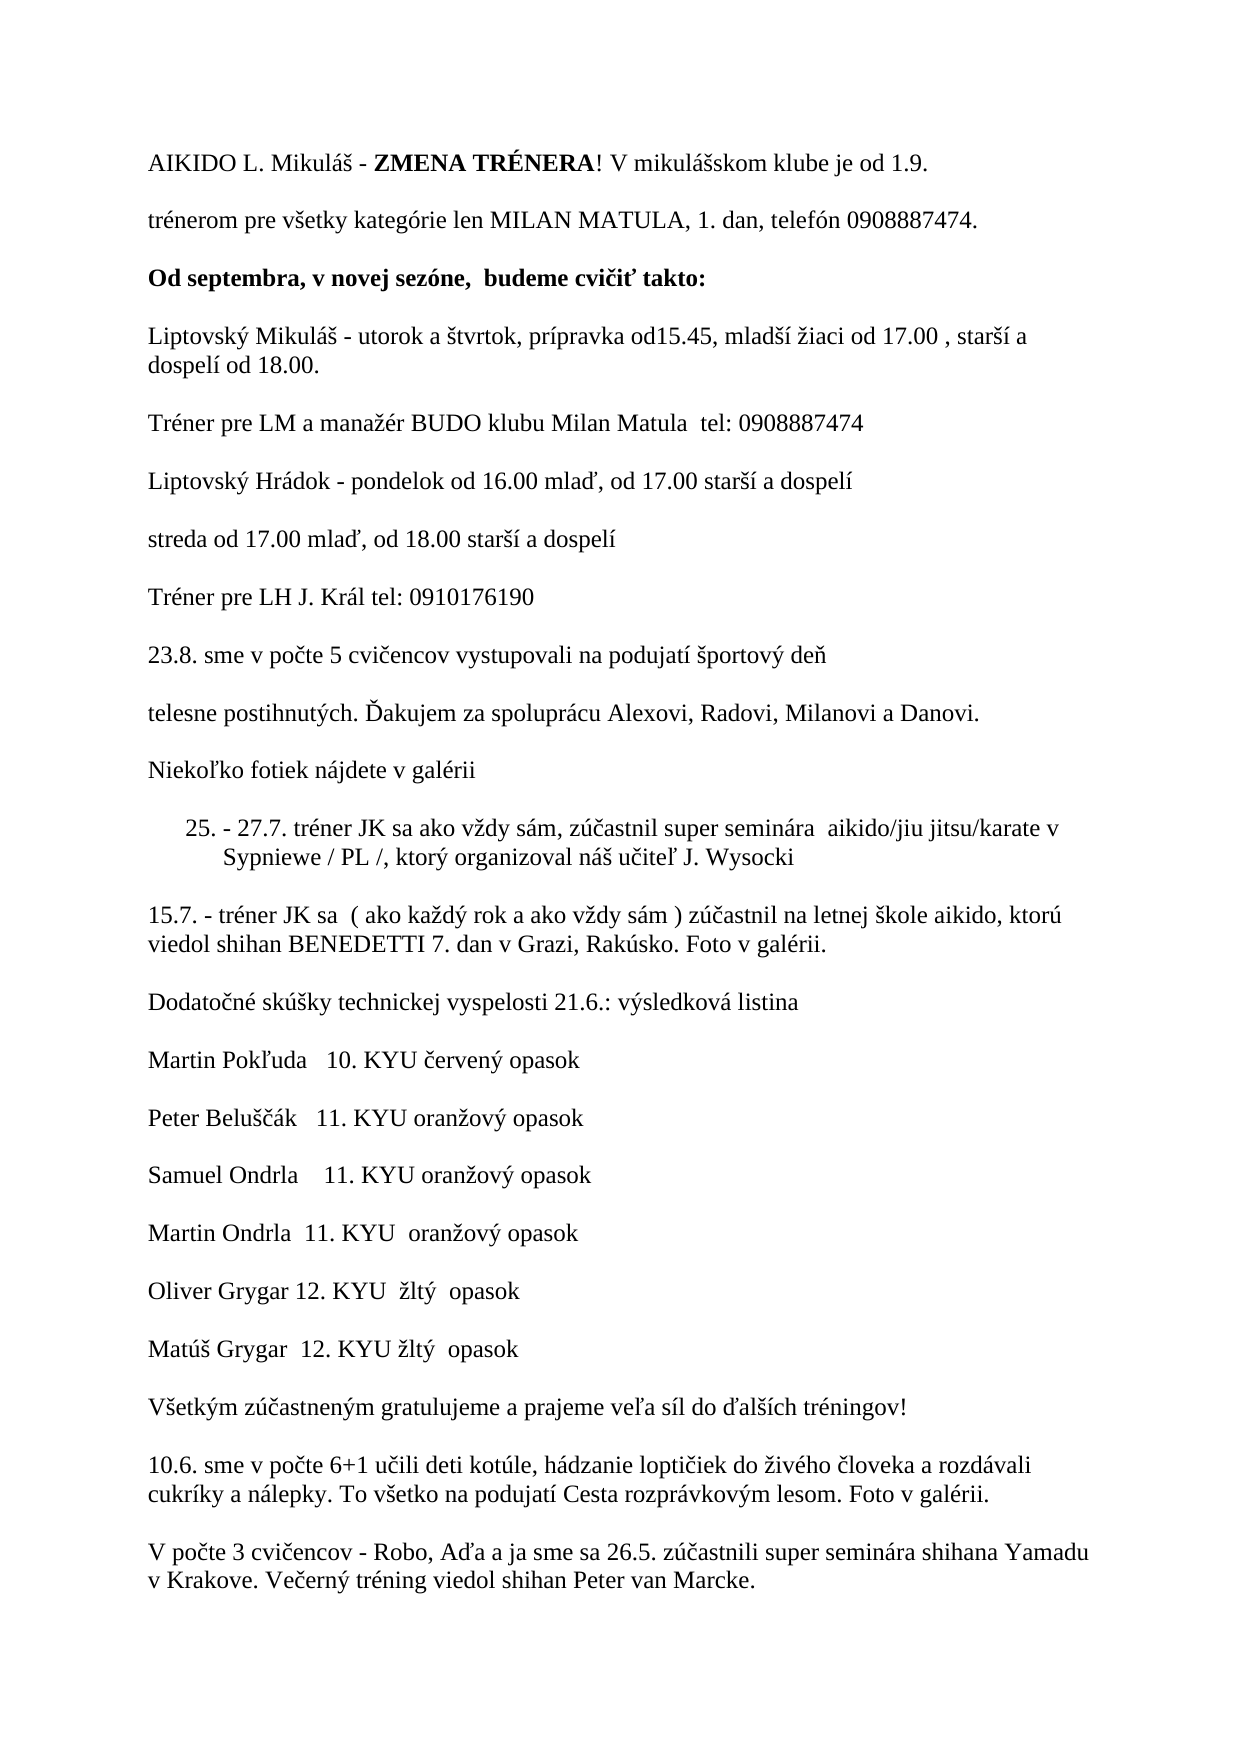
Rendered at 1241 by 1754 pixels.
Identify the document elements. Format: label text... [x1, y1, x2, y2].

text Tréner pre LH J. Král tel: 0910176190 [148, 582, 1093, 611]
text Všetkým zúčastneným gratulujeme a prajeme veľa síl do ďalších tréningov! [148, 1392, 1093, 1421]
text trénerom pre všetky kategórie len MILAN MATULA, 1. dan, telefón 0908887474. [148, 206, 1093, 234]
text Liptovský Hrádok - pondelok od 16.00 mlaď, od 17.00 starší a dospelí [148, 466, 1093, 495]
text Peter Beluščák 11. KYU oranžový opasok [148, 1103, 1093, 1131]
text Samuel Ondrla 11. KYU oranžový opasok [148, 1161, 1093, 1189]
text streda od 17.00 mlaď, od 18.00 starší a dospelí [148, 524, 1093, 553]
text V počte 3 cvičencov - Robo, Aďa a ja sme sa 26.5. zúčastnili super seminára shihana Yamadu v Krakove. Večerný tréning viedol shihan Peter van Marcke. [148, 1537, 1093, 1594]
text 23.8. sme v počte 5 cvičencov vystupovali na podujatí športový deň [148, 640, 1093, 668]
text 15.7. - tréner JK sa ( ako každý rok a ako vždy sám ) zúčastnil na letnej škole aikido, ktorú viedol shihan BENEDETTI 7. dan v Grazi, Rakúsko. Foto v galérii. [148, 900, 1093, 958]
text Martin Pokľuda 10. KYU červený opasok [148, 1045, 1093, 1073]
text Liptovský Mikuláš - utorok a štvrtok, prípravka od15.45, mladší žiaci od 17.00 , starší a dospelí od 18.00. [148, 321, 1093, 379]
text Niekoľko fotiek nájdete v galérii [148, 756, 1093, 784]
text AIKIDO L. Mikuláš - ZMENA TRÉNERA! V mikulášskom klube je od 1.9. [148, 148, 1093, 176]
text 10.6. sme v počte 6+1 učili deti kotúle, hádzanie loptičiek do živého človeka a rozdávali cukríky a nálepky. To všetko na podujatí Cesta rozprávkovým lesom. Foto v galérii. [148, 1450, 1093, 1508]
text Martin Ondrla 11. KYU oranžový opasok [148, 1218, 1093, 1247]
text Matúš Grygar 12. KYU žltý opasok [148, 1334, 1093, 1363]
text Od septembra, v novej sezóne, budeme cvičiť takto: [148, 263, 1093, 292]
text Tréner pre LM a manažér BUDO klubu Milan Matula tel: 0908887474 [148, 408, 1093, 437]
text telesne postihnutých. Ďakujem za spoluprácu Alexovi, Radovi, Milanovi a Danovi. [148, 698, 1093, 726]
list - 27.7. tréner JK sa ako vždy sám, zúčastnil super seminára aikido/jiu jitsu/karate v Sypniewe / PL /, ktorý organizoval náš učiteľ J. Wysocki [185, 813, 1093, 871]
text Dodatočné skúšky technickej vyspelosti 21.6.: výsledková listina [148, 987, 1093, 1016]
text Oliver Grygar 12. KYU žltý opasok [148, 1276, 1093, 1305]
